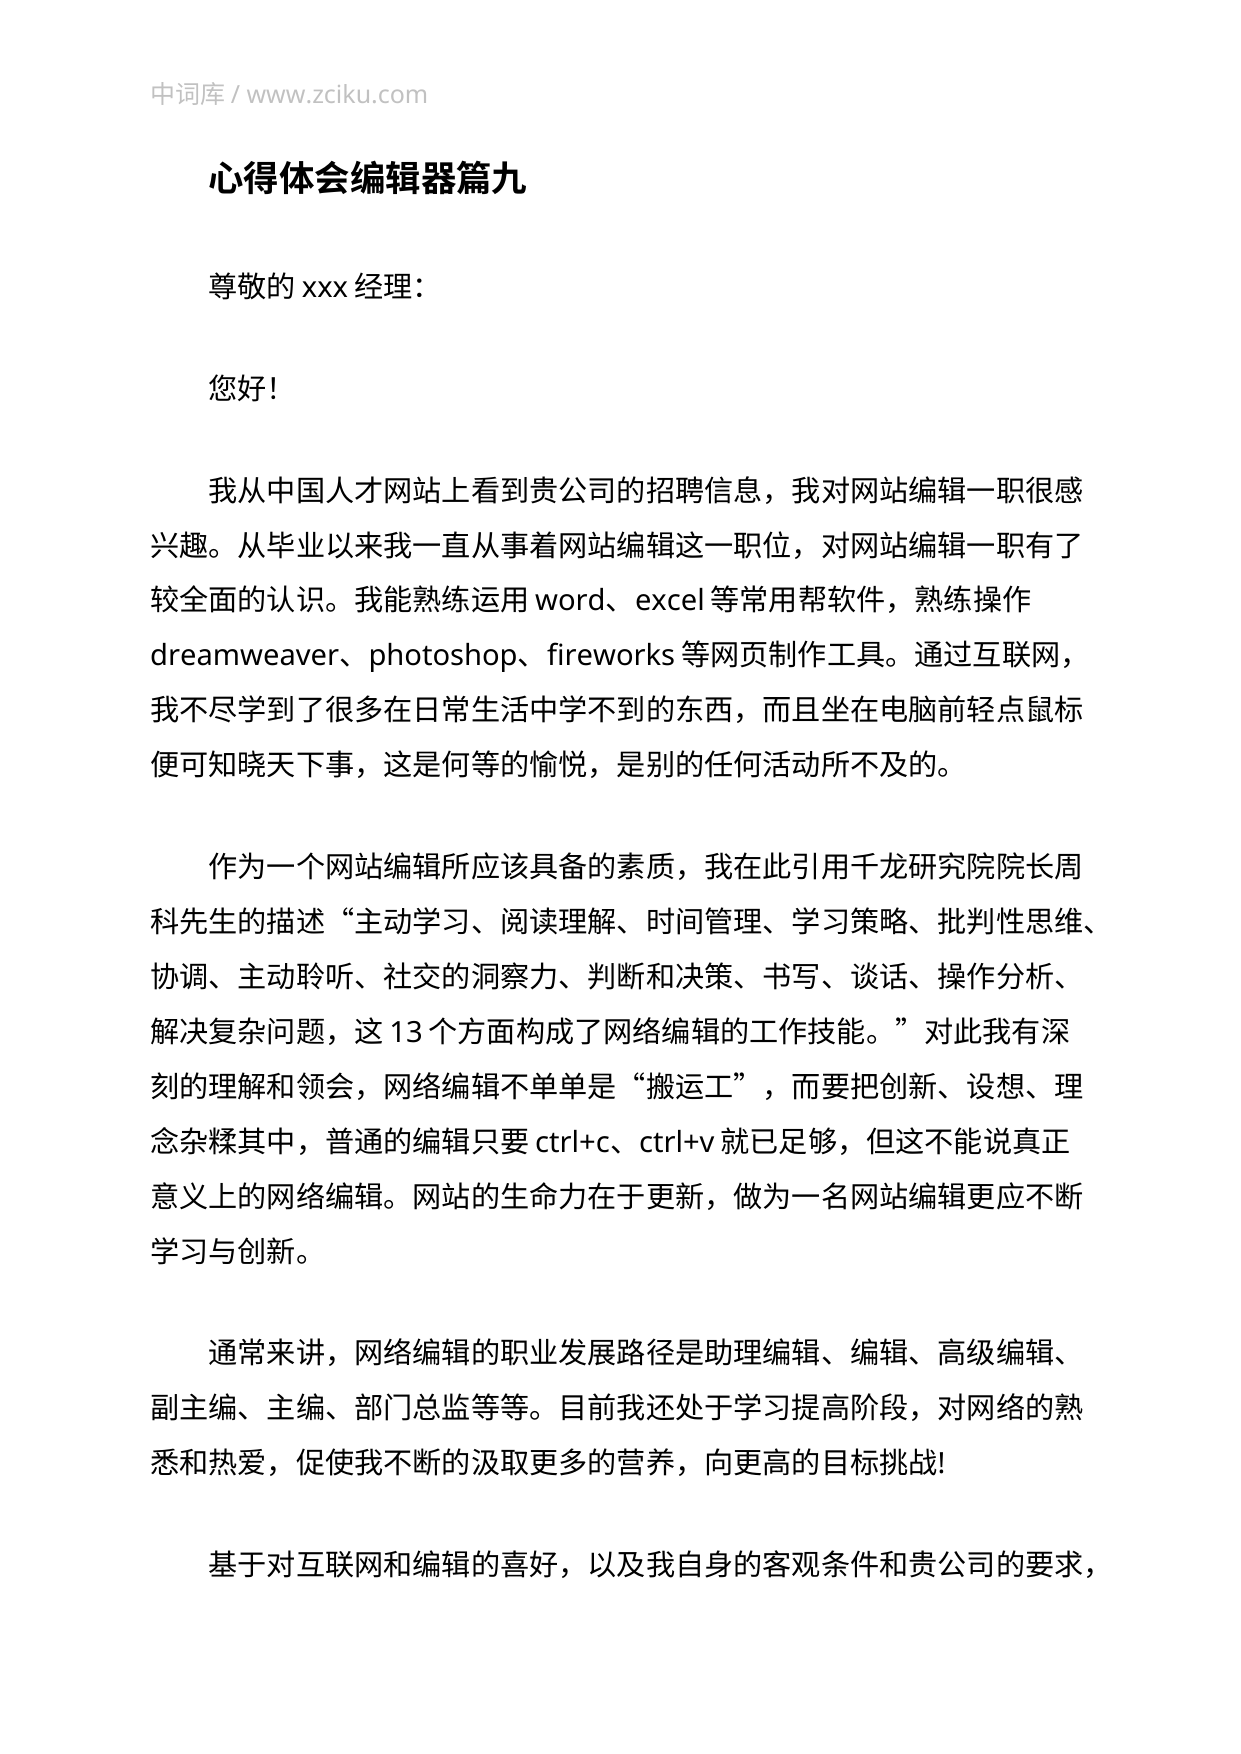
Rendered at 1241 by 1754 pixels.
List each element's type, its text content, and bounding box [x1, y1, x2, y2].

text 心得体会编辑器篇九 [150, 150, 1090, 201]
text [150, 1542, 1090, 1584]
text 通常来讲，网络编辑的职业发展路径是助理编辑、编辑、高级编辑、副主编、主编、部门总监等等。目前我还处于学习提高阶段，对网络的熟悉和热爱，促使我不断的汲取更多的营养，向更高的目标挑战! [150, 1330, 1090, 1482]
text 您好！ [150, 365, 1090, 408]
text 我从中国人才网站上看到贵公司的招聘信息，我对网站编辑一职很感兴趣。从毕业以来我一直从事着网站编辑这一职位，对网站编辑一职有了较全面的认识。我能熟练运用word、excel等常用帮软件，熟练操作dreamweaver、photoshop、fireworks等网页制作工具。通过互联网，我不尽学到了很多在日常生活中学不到的东西，而且坐在电脑前轻点鼠标便可知晓天下事，这是何等的愉悦，是别的任何活动所不及的。 [150, 467, 1090, 784]
text 作为一个网站编辑所应该具备的素质，我在此引用千龙研究院院长周科先生的描述“主动学习、阅读理解、时间管理、学习策略、批判性思维、协调、主动聆听、社交的洞察力、判断和决策、书写、谈话、操作分析、解决复杂问题，这13个方面构成了网络编辑的工作技能。”对此我有深刻的理解和领会，网络编辑不单单是“搬运工”，而要把创新、设想、理念杂糅其中，普通的编辑只要ctrl+c、ctrl+v就已足够，但这不能说真正意义上的网络编辑。网站的生命力在于更新，做为一名网站编辑更应不断学习与创新。 [150, 844, 1090, 1270]
text 尊敬的xxx经理： [150, 263, 1090, 306]
